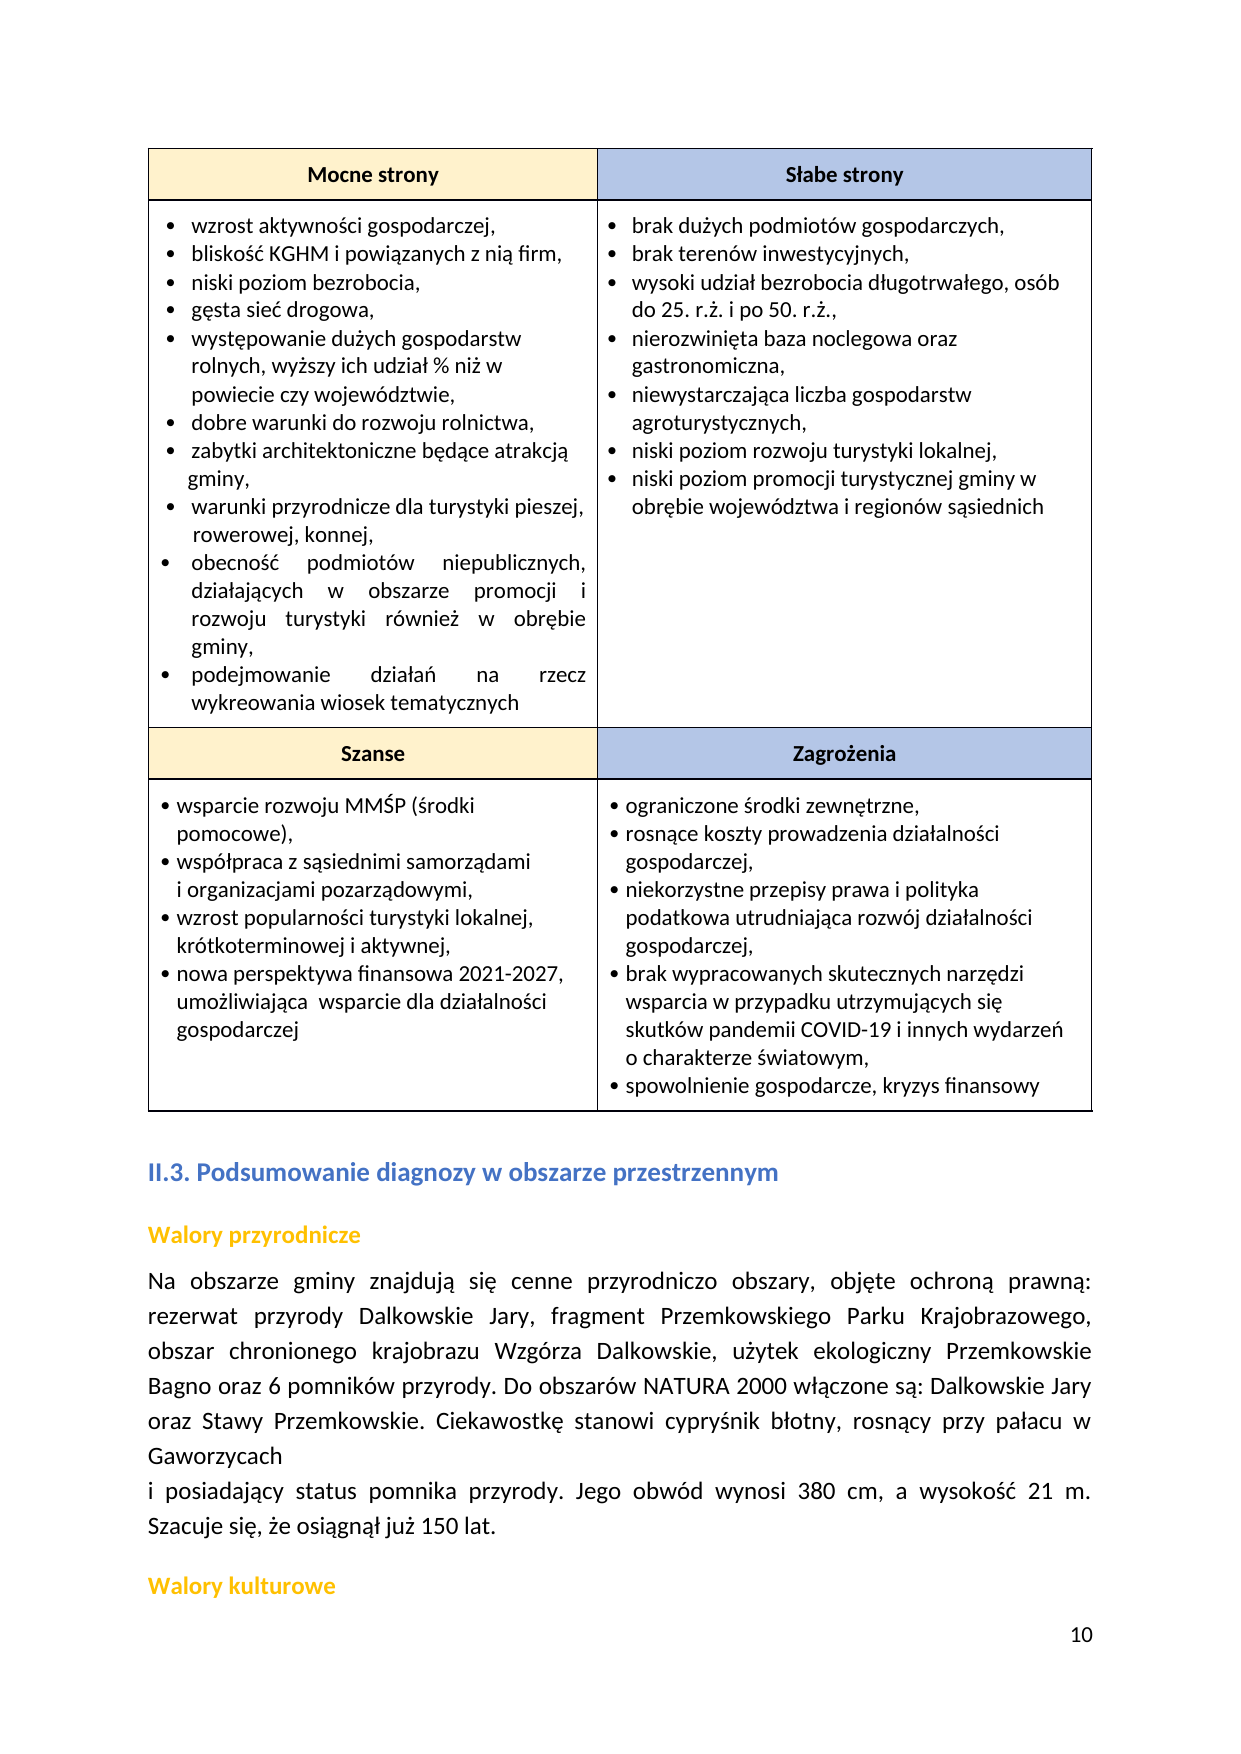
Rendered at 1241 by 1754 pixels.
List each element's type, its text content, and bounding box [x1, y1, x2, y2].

table_cell Szanse [149, 728, 597, 778]
table_cell brak dużych podmiotów gospodarczych, brak terenów inwestycyjnych, wysoki udział bezrobocia długotrwałego, osób do 25. r.ż. i po 50. r.ż., nierozwinięta baza noclegowa oraz gastronomiczna, niewystarczająca liczba gospodarstw agroturystycznych, niski poziom rozwoju turystyki lokalnej, niski poziom promocji turystycznej gminy w obrębie województwa i regionów sąsiednich [598, 201, 1091, 727]
table_cell wzrost aktywności gospodarczej, bliskość KGHM i powiązanych z nią firm, niski poziom bezrobocia, gęsta sieć drogowa, występowanie dużych gospodarstw rolnych, wyższy ich udział % niż w powiecie czy województwie, dobre warunki do rozwoju rolnictwa, zabytki architektoniczne będące atrakcją gminy, warunki przyrodnicze dla turystyki pieszej, rowerowej, konnej, obecność podmiotów niepublicznych, działających w obszarze promocji i rozwoju turystyki również w obrębie gminy, podejmowanie działań na rzecz wykreowania wiosek tematycznych [149, 201, 597, 727]
text Walory przyrodnicze [148, 1219, 1093, 1250]
table_cell ograniczone środki zewnętrzne, rosnące koszty prowadzenia działalności gospodarczej, niekorzystne przepisy prawa i polityka podatkowa utrudniająca rozwój działalności gospodarczej, brak wypracowanych skutecznych narzędzi wsparcia w przypadku utrzymujących się skutków pandemii COVID-19 i innych wydarzeń o charakterze światowym, spowolnienie gospodarcze, kryzys finansowy [598, 780, 1091, 1110]
table_cell wsparcie rozwoju MMŚP (środki pomocowe), współpraca z sąsiednimi samorządami i organizacjami pozarządowymi, wzrost popularności turystyki lokalnej, krótkoterminowej i aktywnej, nowa perspektywa finansowa 2021-2027, umożliwiająca wsparcie dla działalności gospodarczej [149, 780, 597, 1110]
text Walory kulturowe [148, 1570, 1093, 1600]
table_cell Zagrożenia [598, 728, 1091, 778]
table_header Mocne strony [149, 149, 597, 199]
subtitle II.3. Podsumowanie diagnozy w obszarze przestrzennym [148, 1156, 1093, 1188]
table_header Słabe strony [598, 149, 1091, 199]
text Na obszarze gminy znajdują się cenne przyrodniczo obszary, objęte ochroną prawną: rezerwat przyrody Dalkowskie Jary, fragment Przemkowskiego Parku Krajobrazowego, obszar chronionego krajobrazu Wzgórza Dalkowskie, użytek ekologiczny Przemkowskie Bagno oraz 6 pomników przyrody. Do obszarów NATURA 2000 włączone są: Dalkowskie Jary oraz Stawy Przemkowskie. Ciekawostkę stanowi cypryśnik błotny, rosnący przy pałacu w Gaworzycach i posiadający status pomnika przyrody. Jego obwód wynosi 380 cm, a wysokość 21 m. Szacuje się, że osiągnął już 150 lat. [148, 1265, 1093, 1540]
